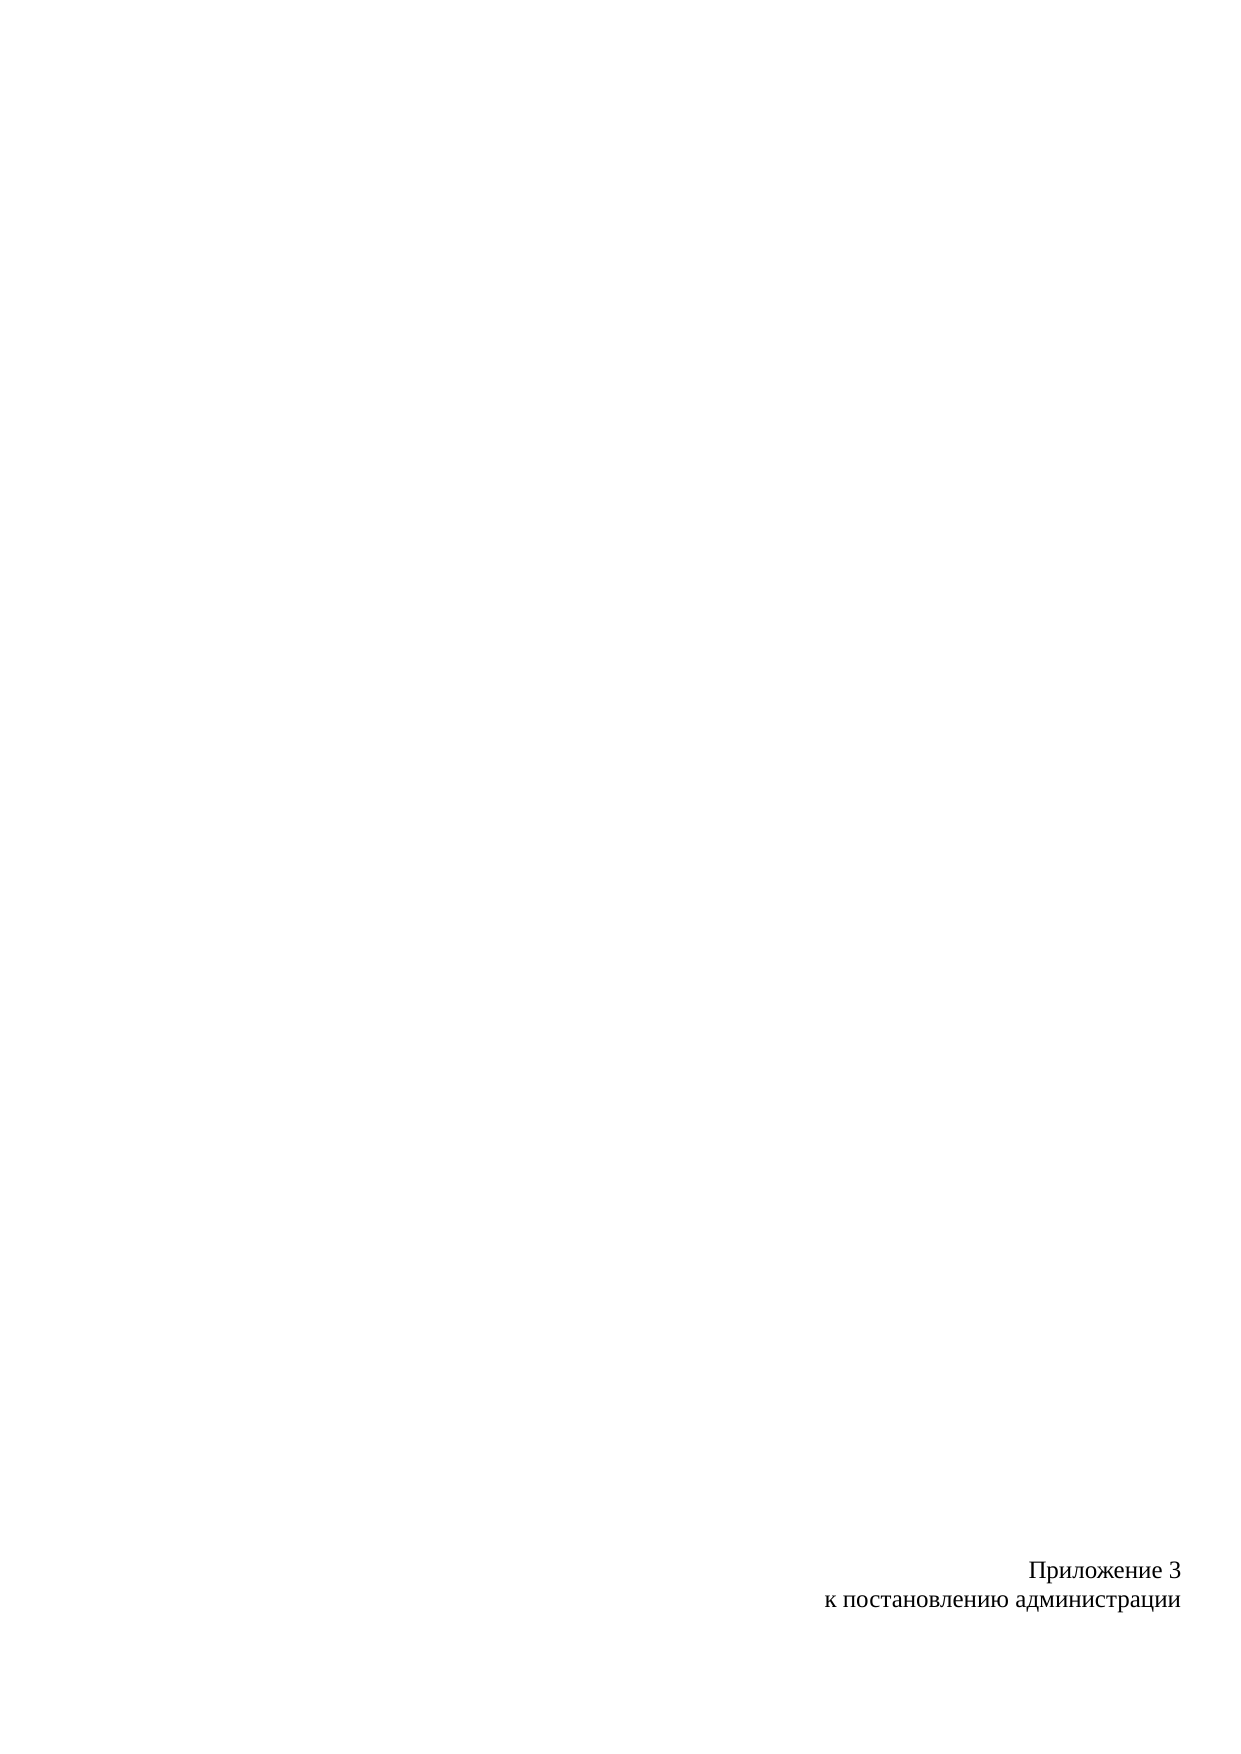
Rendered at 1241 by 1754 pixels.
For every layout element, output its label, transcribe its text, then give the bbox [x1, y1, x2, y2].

text Приложение 3 [177, 1556, 1181, 1584]
text к постановлению администрации [177, 1584, 1181, 1613]
